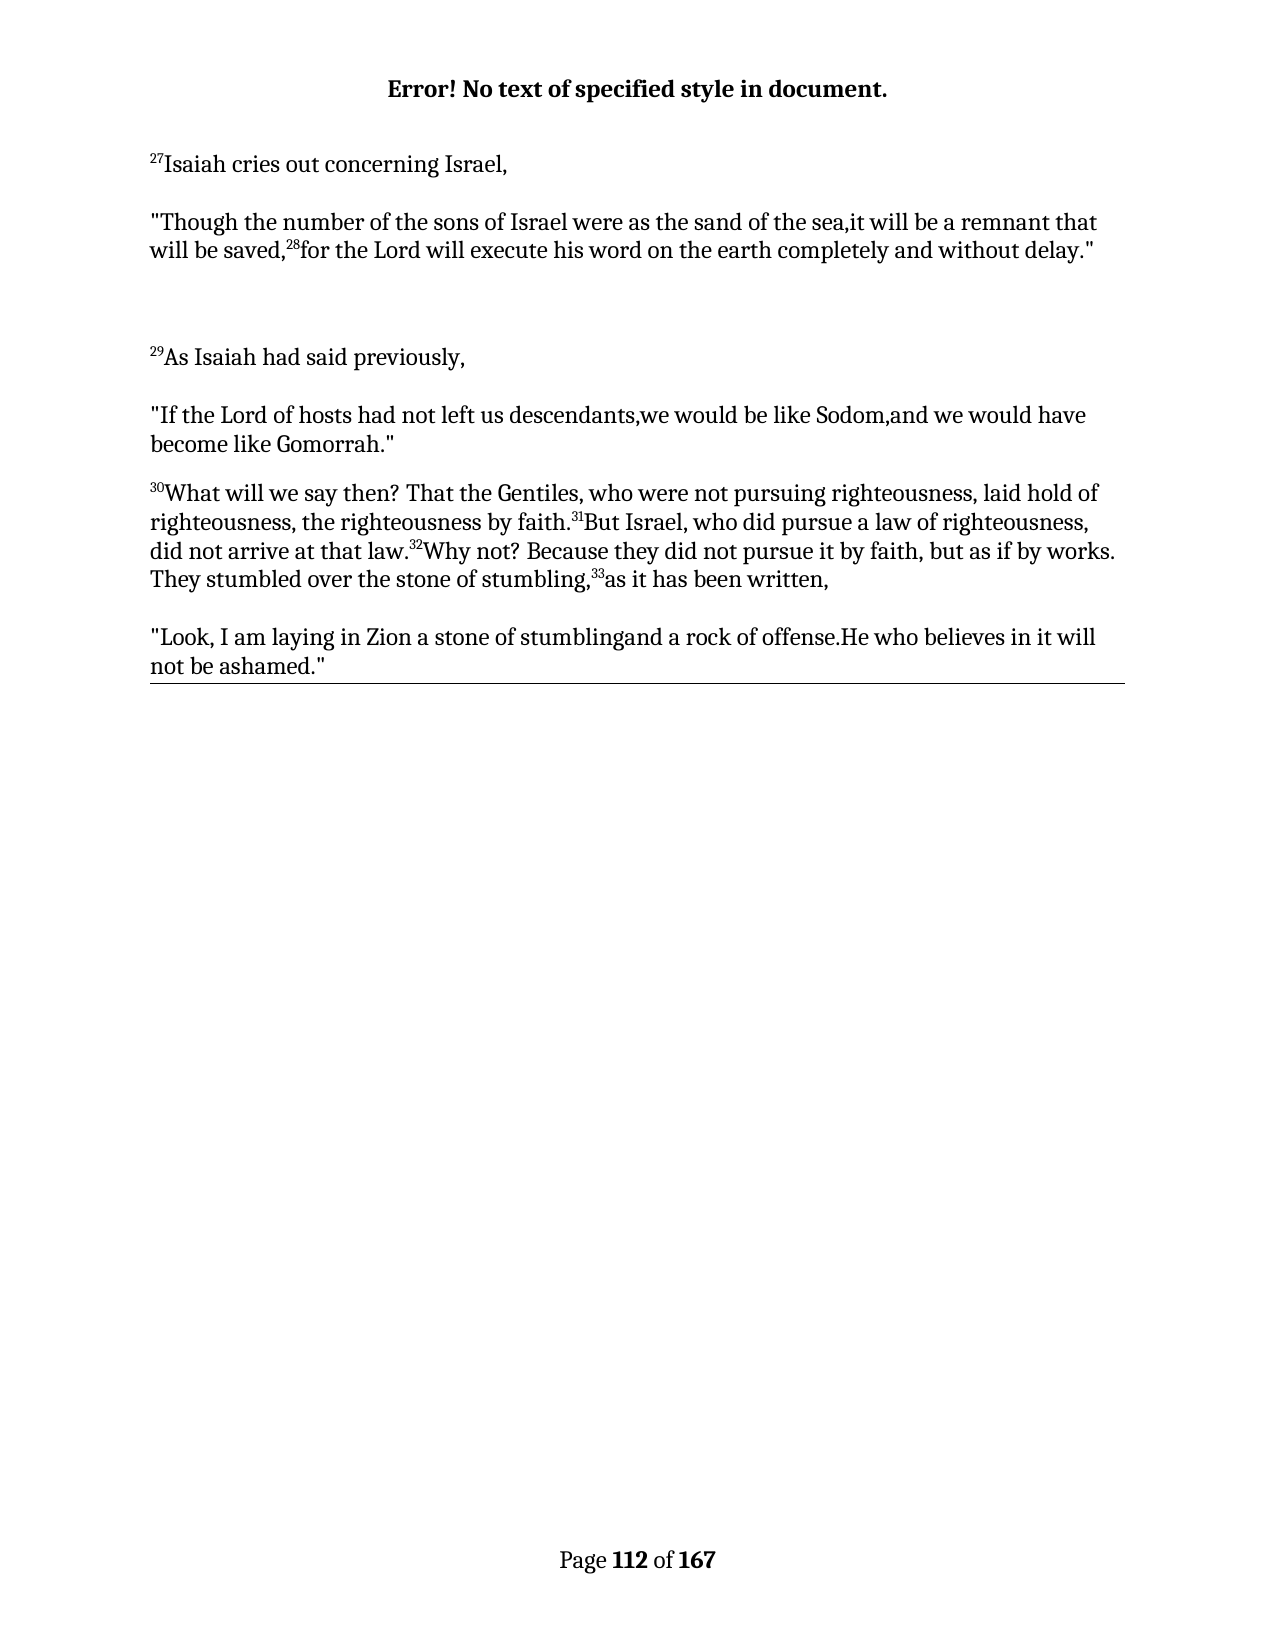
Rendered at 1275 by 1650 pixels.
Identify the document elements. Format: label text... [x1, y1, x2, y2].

text 29As Isaiah had said previously, "If the Lord of hosts had not left us descendants,we would be like Sodom,and we would have become like Gomorrah." [150, 343, 1125, 458]
text 30What will we say then? That the Gentiles, who were not pursuing righteousness, laid hold of righteousness, the righteousness by faith.31But Israel, who did pursue a law of righteousness, did not arrive at that law.32Why not? Because they did not pursue it by faith, but as if by works. They stumbled over the stone of stumbling,33as it has been written, "Look, I am laying in Zion a stone of stumblingand a rock of offense.He who believes in it will not be ashamed." [150, 479, 1125, 683]
text 27Isaiah cries out concerning Israel, "Though the number of the sons of Israel were as the sand of the sea,it will be a remnant that will be saved,28for the Lord will execute his word on the earth completely and without delay." [150, 150, 1125, 322]
